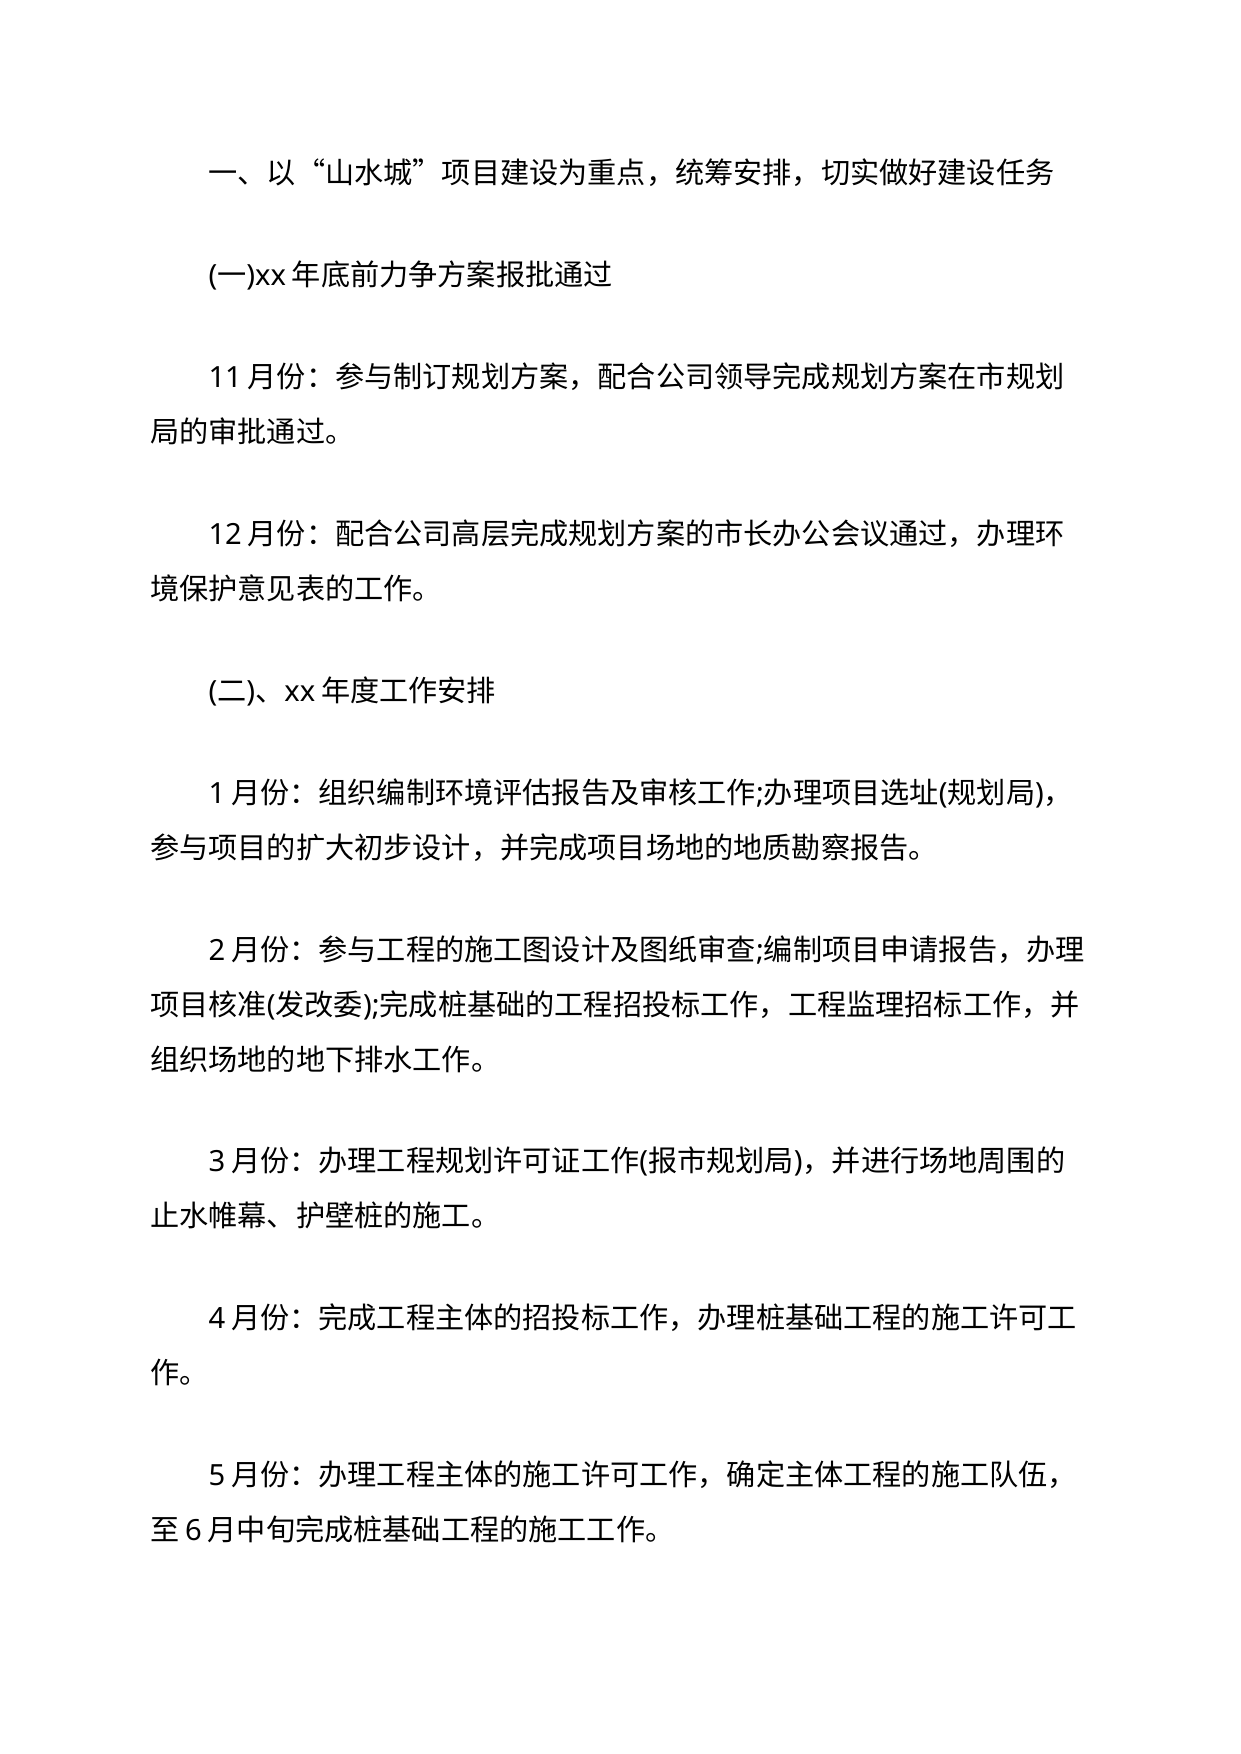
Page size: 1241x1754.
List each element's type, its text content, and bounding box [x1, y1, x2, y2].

text 一、以“山水城”项目建设为重点，统筹安排，切实做好建设任务 [150, 150, 1090, 192]
text 2月份：参与工程的施工图设计及图纸审查;编制项目申请报告，办理项目核准(发改委);完成桩基础的工程招投标工作，工程监理招标工作，并组织场地的地下排水工作。 [150, 926, 1090, 1078]
text 5月份：办理工程主体的施工许可工作，确定主体工程的施工队伍，至6月中旬完成桩基础工程的施工工作。 [150, 1451, 1090, 1549]
text 3月份：办理工程规划许可证工作(报市规划局)，并进行场地周围的止水帷幕、护壁桩的施工。 [150, 1138, 1090, 1235]
text (一)xx年底前力争方案报批通过 [150, 252, 1090, 294]
text 4月份：完成工程主体的招投标工作，办理桩基础工程的施工许可工作。 [150, 1294, 1090, 1392]
text 12月份：配合公司高层完成规划方案的市长办公会议通过，办理环境保护意见表的工作。 [150, 511, 1090, 608]
text 11月份：参与制订规划方案，配合公司领导完成规划方案在市规划局的审批通过。 [150, 354, 1090, 451]
text 1月份：组织编制环境评估报告及审核工作;办理项目选址(规划局)，参与项目的扩大初步设计，并完成项目场地的地质勘察报告。 [150, 769, 1090, 867]
text (二)、xx年度工作安排 [150, 667, 1090, 710]
